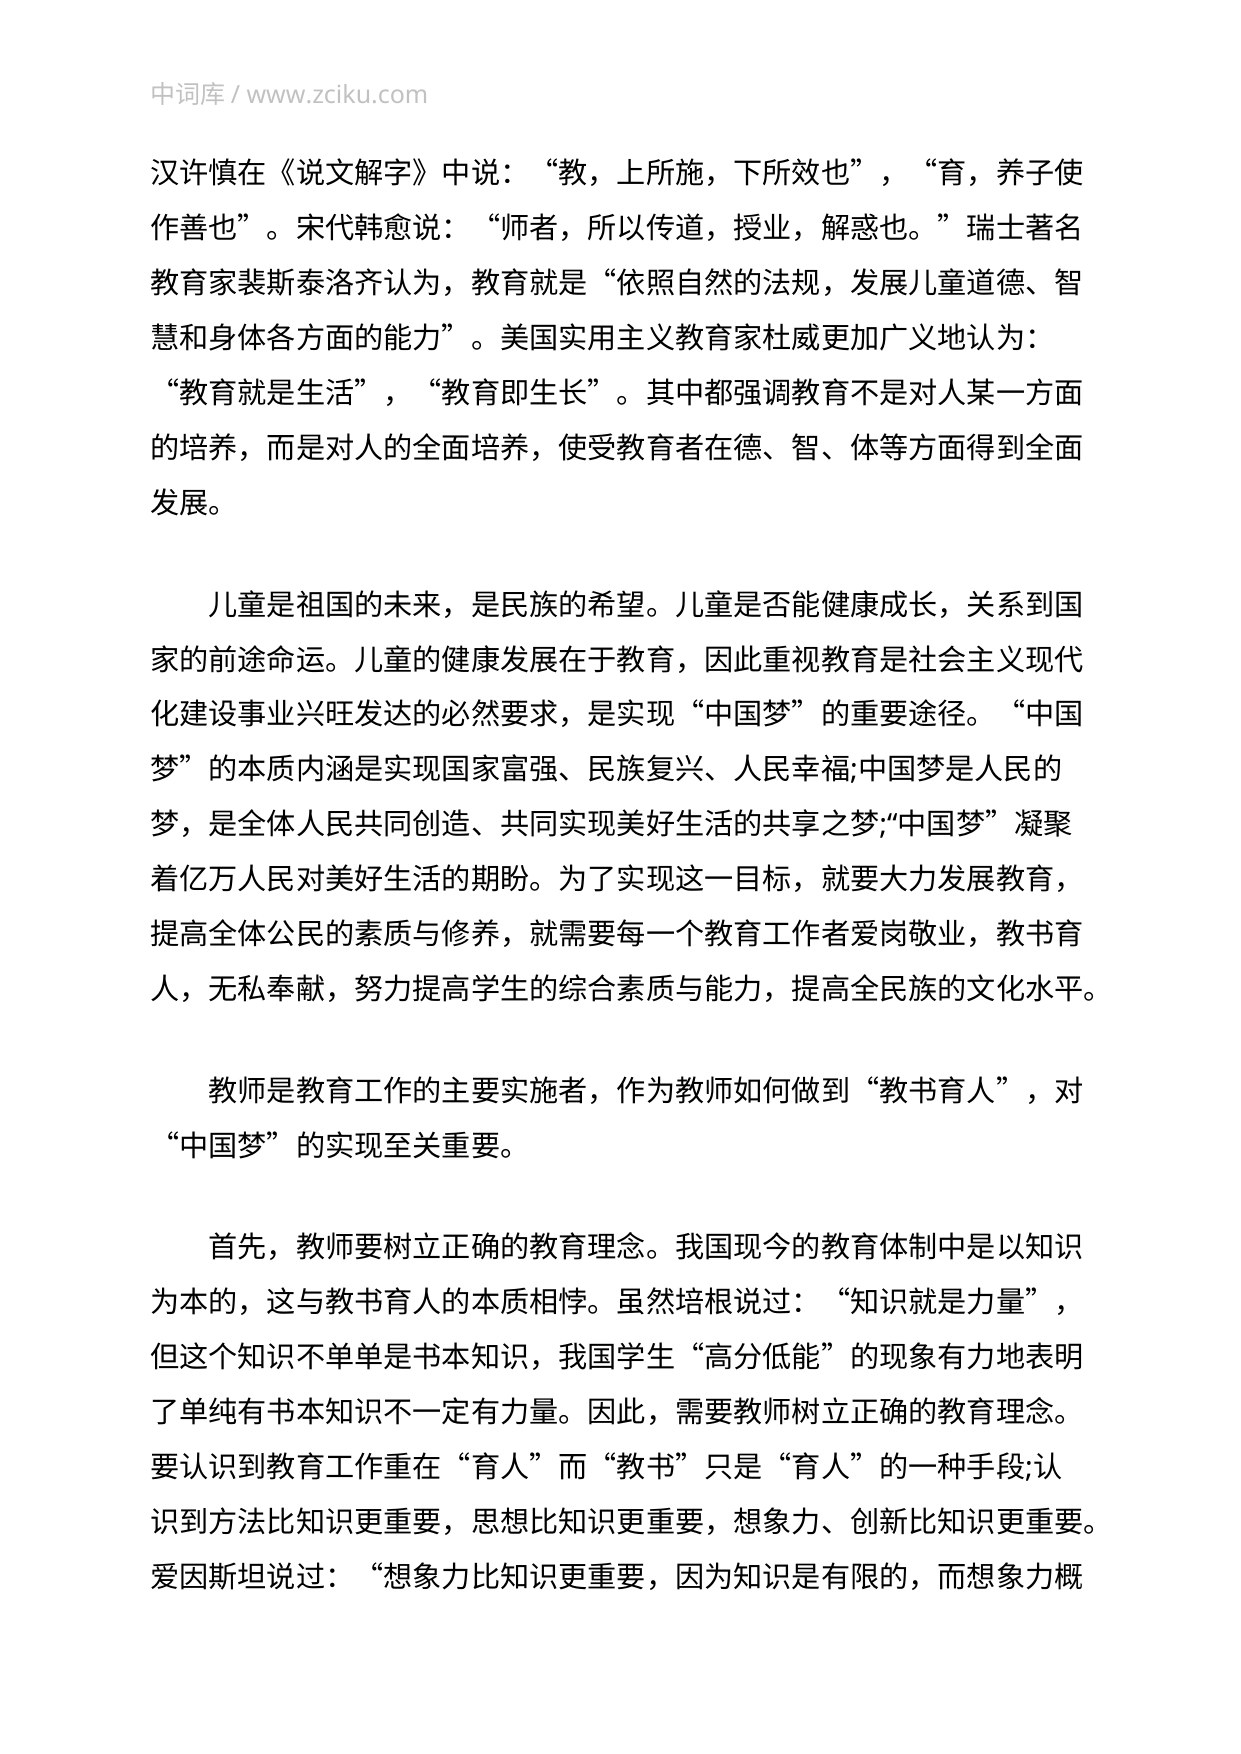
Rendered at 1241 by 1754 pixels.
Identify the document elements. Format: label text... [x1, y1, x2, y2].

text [150, 1224, 1090, 1596]
text 儿童是祖国的未来，是民族的希望。儿童是否能健康成长，关系到国家的前途命运。儿童的健康发展在于教育，因此重视教育是社会主义现代化建设事业兴旺发达的必然要求，是实现“中国梦”的重要途径。“中国梦”的本质内涵是实现国家富强、民族复兴、人民幸福;中国梦是人民的梦，是全体人民共同创造、共同实现美好生活的共享之梦;“中国梦”凝聚着亿万人民对美好生活的期盼。为了实现这一目标，就要大力发展教育，提高全体公民的素质与修养，就需要每一个教育工作者爱岗敬业，教书育人，无私奉献，努力提高学生的综合素质与能力，提高全民族的文化水平。 [150, 581, 1090, 1008]
text 教师是教育工作的主要实施者，作为教师如何做到“教书育人”，对“中国梦”的实现至关重要。 [150, 1067, 1090, 1164]
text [150, 150, 1090, 522]
